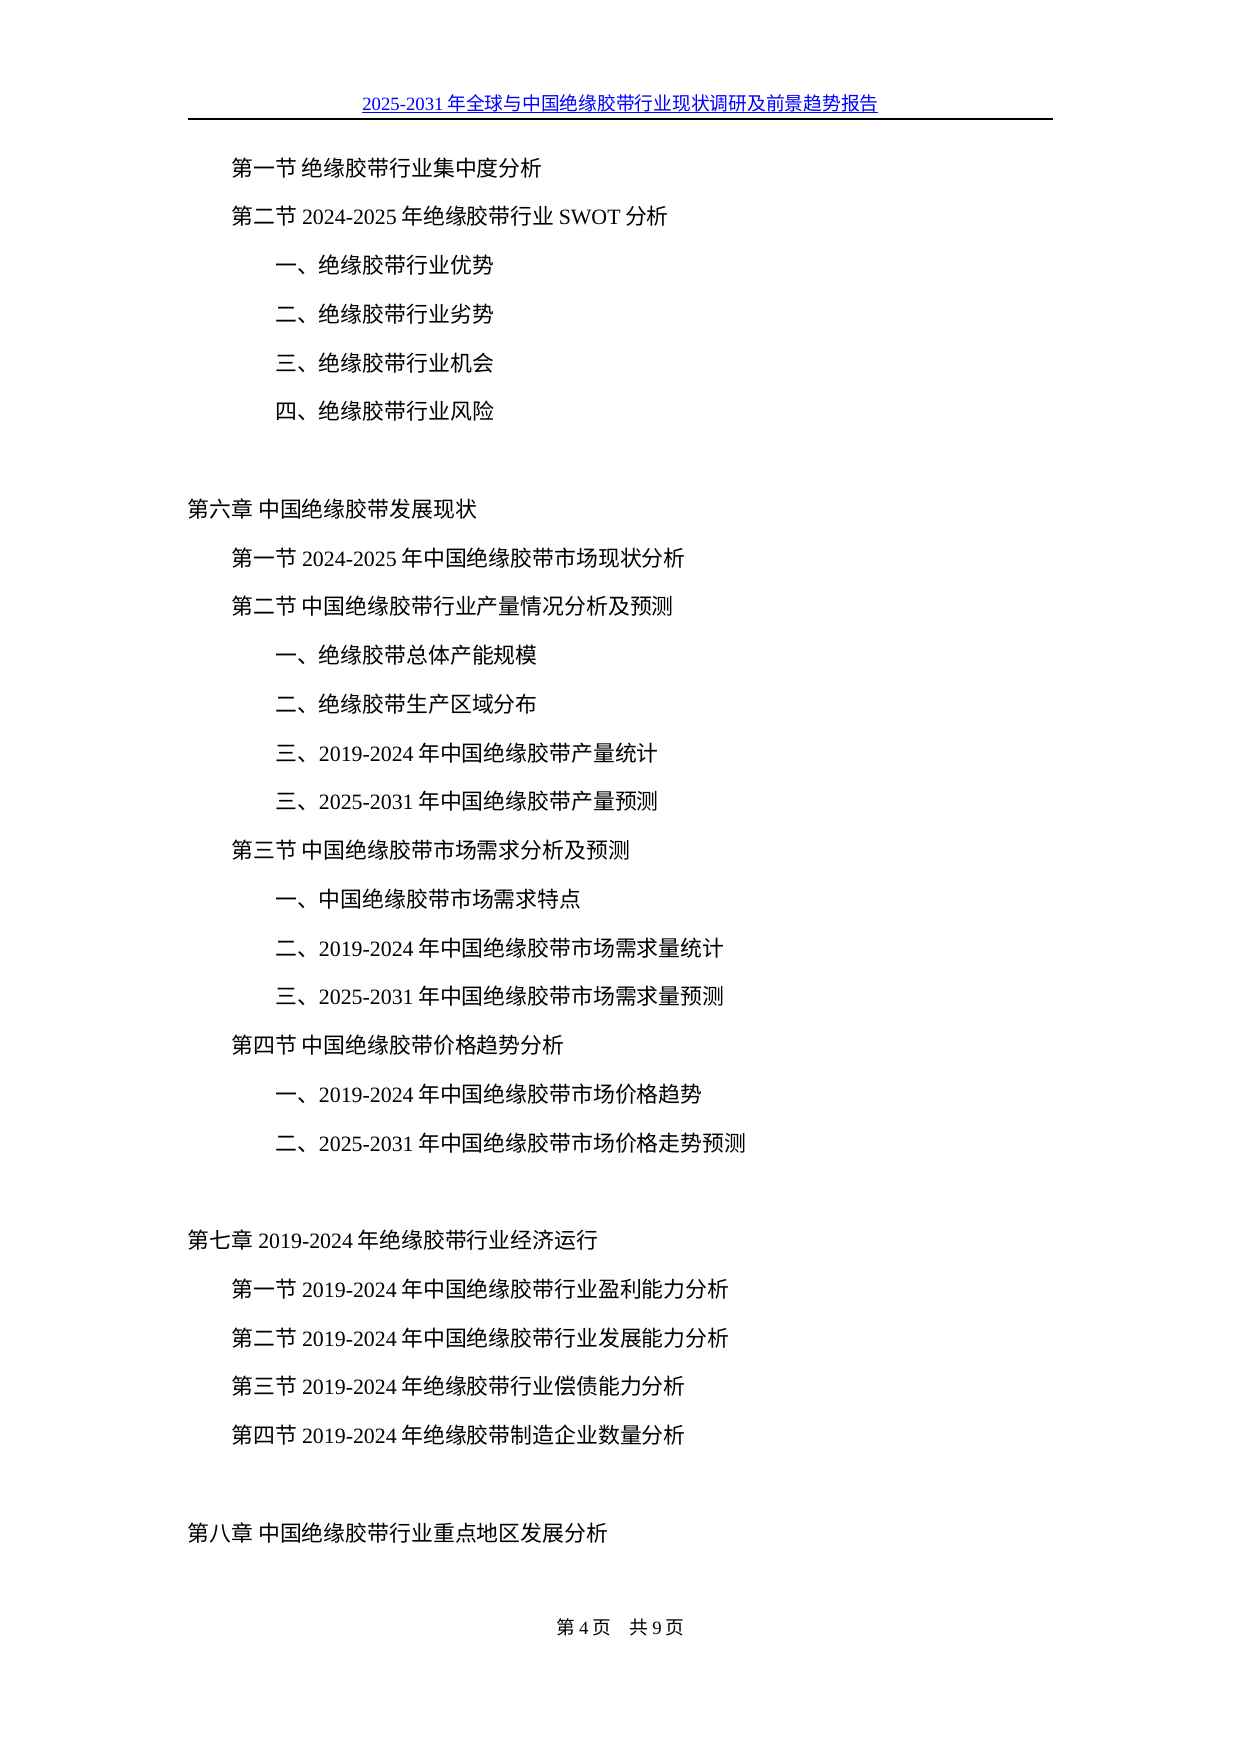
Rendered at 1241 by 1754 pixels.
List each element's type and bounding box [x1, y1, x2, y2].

text [187, 150, 1053, 1548]
